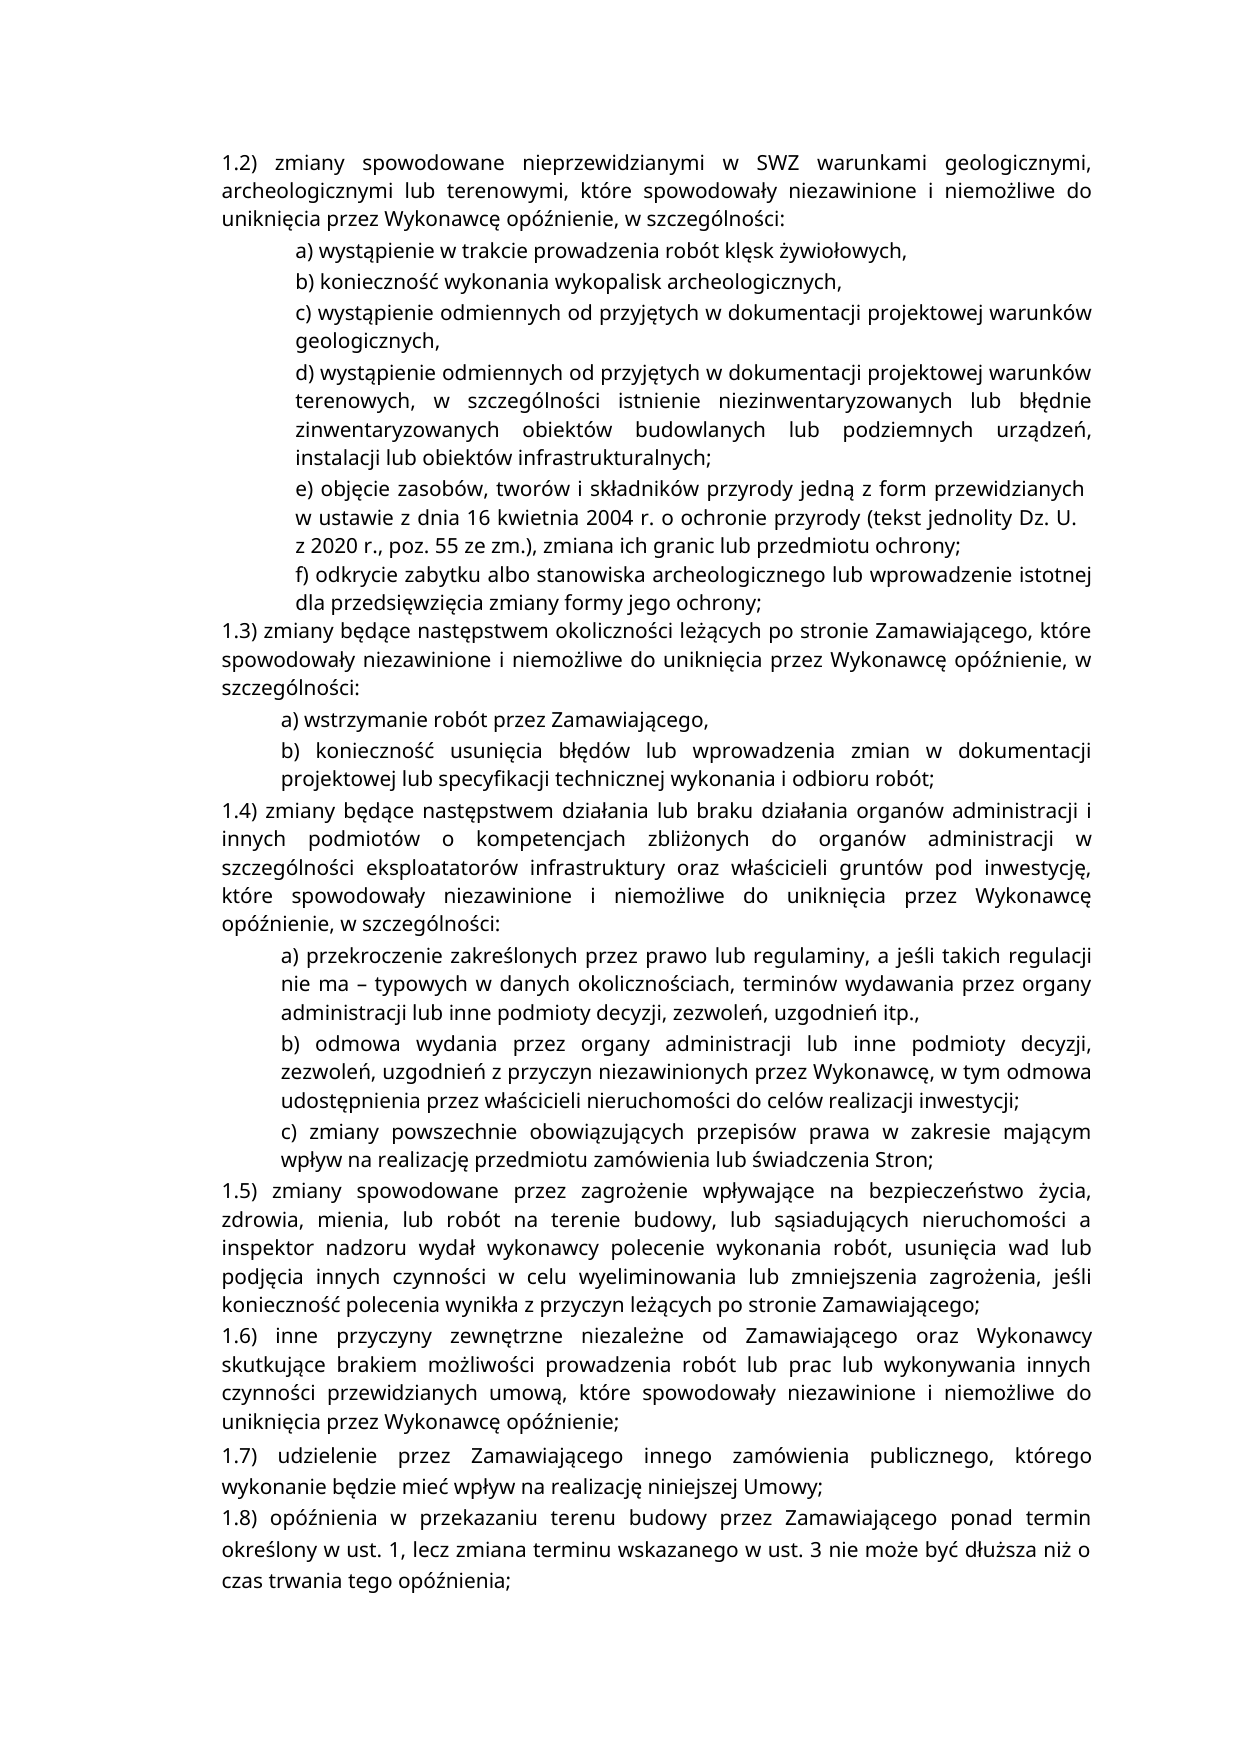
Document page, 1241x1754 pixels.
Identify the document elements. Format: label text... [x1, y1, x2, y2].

text 1.7) udzielenie przez Zamawiającego innego zamówienia publicznego, którego wykonanie będzie mieć wpływ na realizację niniejszej Umowy; [221, 1438, 1093, 1501]
text b) odmowa wydania przez organy administracji lub inne podmioty decyzji, zezwoleń, uzgodnień z przyczyn niezawinionych przez Wykonawcę, w tym odmowa udostępnienia przez właścicieli nieruchomości do celów realizacji inwestycji; [281, 1029, 1093, 1114]
text 1.5) zmiany spowodowane przez zagrożenie wpływające na bezpieczeństwo życia, zdrowia, mienia, lub robót na terenie budowy, lub sąsiadujących nieruchomości a inspektor nadzoru wydał wykonawcy polecenie wykonania robót, usunięcia wad lub podjęcia innych czynności w celu wyeliminowania lub zmniejszenia zagrożenia, jeśli konieczność polecenia wynikła z przyczyn leżących po stronie Zamawiającego; [221, 1177, 1093, 1319]
text c) zmiany powszechnie obowiązujących przepisów prawa w zakresie mającym wpływ na realizację przedmiotu zamówienia lub świadczenia Stron; [281, 1117, 1093, 1174]
text a) wstrzymanie robót przez Zamawiającego, [236, 705, 1093, 733]
text 1.3) zmiany będące następstwem okoliczności leżących po stronie Zamawiającego, które spowodowały niezawinione i niemożliwe do uniknięcia przez Wykonawcę opóźnienie, w szczególności: [221, 617, 1093, 702]
text 1.2) zmiany spowodowane nieprzewidzianymi w SWZ warunkami geologicznymi, archeologicznymi lub terenowymi, które spowodowały niezawinione i niemożliwe do uniknięcia przez Wykonawcę opóźnienie, w szczególności: [221, 148, 1093, 233]
text b) konieczność wykonania wykopalisk archeologicznych, [221, 267, 1093, 295]
text d) wystąpienie odmiennych od przyjętych w dokumentacji projektowej warunków terenowych, w szczególności istnienie niezinwentaryzowanych lub błędnie zinwentaryzowanych obiektów budowlanych lub podziemnych urządzeń, instalacji lub obiektów infrastrukturalnych; [295, 358, 1093, 472]
text e) objęcie zasobów, tworów i składników przyrody jedną z form przewidzianych w ustawie z dnia 16 kwietnia 2004 r. o ochronie przyrody (tekst jednolity Dz. U. z 2020 r., poz. 55 ze zm.), zmiana ich granic lub przedmiotu ochrony; [295, 474, 1093, 560]
text f) odkrycie zabytku albo stanowiska archeologicznego lub wprowadzenie istotnej dla przedsięwzięcia zmiany formy jego ochrony; [295, 560, 1093, 617]
text c) wystąpienie odmiennych od przyjętych w dokumentacji projektowej warunków geologicznych, [295, 298, 1093, 355]
text 1.6) inne przyczyny zewnętrzne niezależne od Zamawiającego oraz Wykonawcy skutkujące brakiem możliwości prowadzenia robót lub prac lub wykonywania innych czynności przewidzianych umową, które spowodowały niezawinione i niemożliwe do uniknięcia przez Wykonawcę opóźnienie; [221, 1322, 1093, 1435]
text 1.8) opóźnienia w przekazaniu terenu budowy przez Zamawiającego ponad termin określony w ust. 1, lecz zmiana terminu wskazanego w ust. 3 nie może być dłuższa niż o czas trwania tego opóźnienia; [221, 1501, 1093, 1594]
text b) konieczność usunięcia błędów lub wprowadzenia zmian w dokumentacji projektowej lub specyfikacji technicznej wykonania i odbioru robót; [236, 736, 1093, 793]
text a) wystąpienie w trakcie prowadzenia robót klęsk żywiołowych, [221, 236, 1093, 264]
text a) przekroczenie zakreślonych przez prawo lub regulaminy, a jeśli takich regulacji nie ma – typowych w danych okolicznościach, terminów wydawania przez organy administracji lub inne podmioty decyzji, zezwoleń, uzgodnień itp., [281, 941, 1093, 1026]
text 1.4) zmiany będące następstwem działania lub braku działania organów administracji i innych podmiotów o kompetencjach zbliżonych do organów administracji w szczególności eksploatatorów infrastruktury oraz właścicieli gruntów pod inwestycję, które spowodowały niezawinione i niemożliwe do uniknięcia przez Wykonawcę opóźnienie, w szczególności: [221, 796, 1093, 938]
